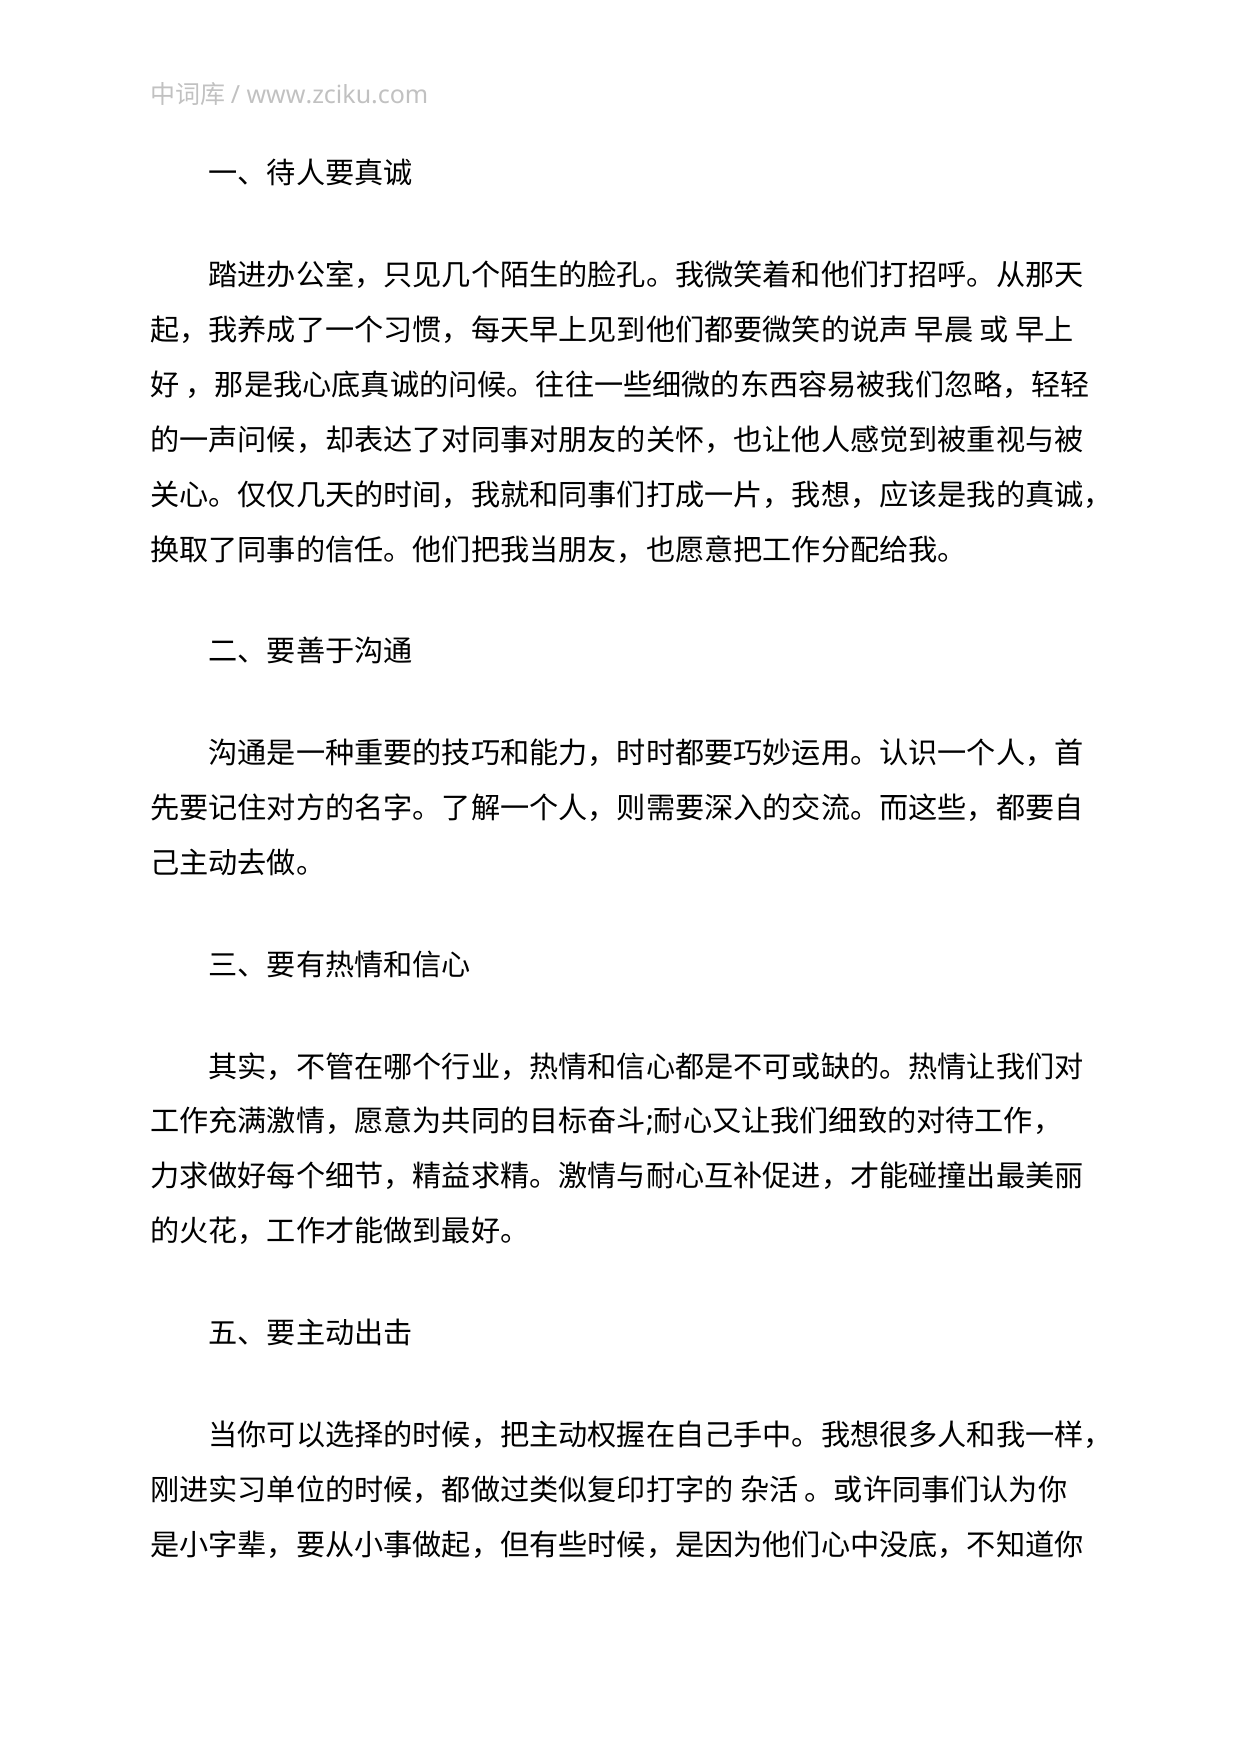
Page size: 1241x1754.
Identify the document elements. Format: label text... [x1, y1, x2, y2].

text 一、待人要真诚 [150, 150, 1090, 192]
text 沟通是一种重要的技巧和能力，时时都要巧妙运用。认识一个人，首先要记住对方的名字。了解一个人，则需要深入的交流。而这些，都要自己主动去做。 [150, 730, 1090, 882]
text 二、要善于沟通 [150, 628, 1090, 670]
text 五、要主动出击 [150, 1310, 1090, 1352]
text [150, 1411, 1090, 1563]
text 三、要有热情和信心 [150, 941, 1090, 984]
text 踏进办公室，只见几个陌生的脸孔。我微笑着和他们打招呼。从那天起，我养成了一个习惯，每天早上见到他们都要微笑的说声 早晨 或 早上好 ，那是我心底真诚的问候。往往一些细微的东西容易被我们忽略，轻轻的一声问候，却表达了对同事对朋友的关怀，也让他人感觉到被重视与被关心。仅仅几天的时间，我就和同事们打成一片，我想，应该是我的真诚，换取了同事的信任。他们把我当朋友，也愿意把工作分配给我。 [150, 252, 1090, 568]
text 其实，不管在哪个行业，热情和信心都是不可或缺的。热情让我们对工作充满激情，愿意为共同的目标奋斗;耐心又让我们细致的对待工作，力求做好每个细节，精益求精。激情与耐心互补促进，才能碰撞出最美丽的火花，工作才能做到最好。 [150, 1043, 1090, 1250]
